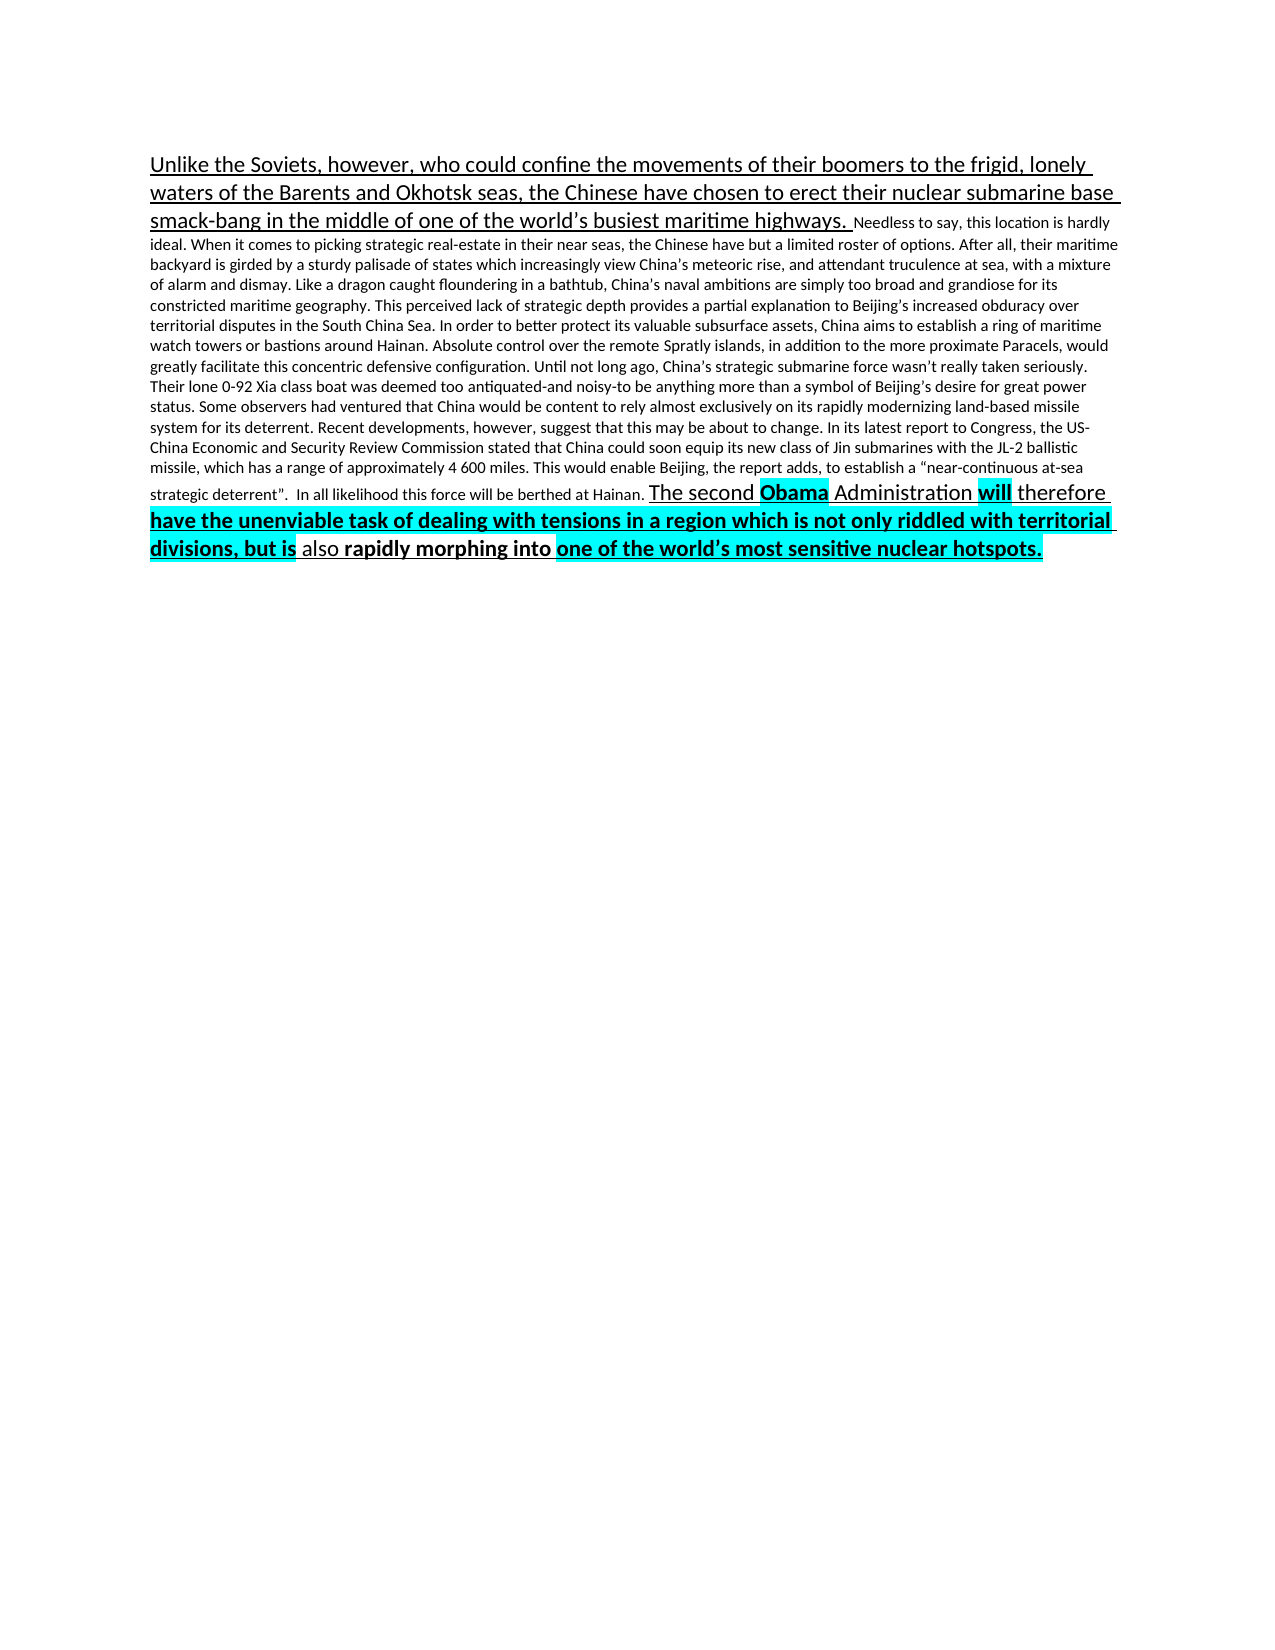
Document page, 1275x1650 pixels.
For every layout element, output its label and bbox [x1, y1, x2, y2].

text [150, 150, 1125, 562]
